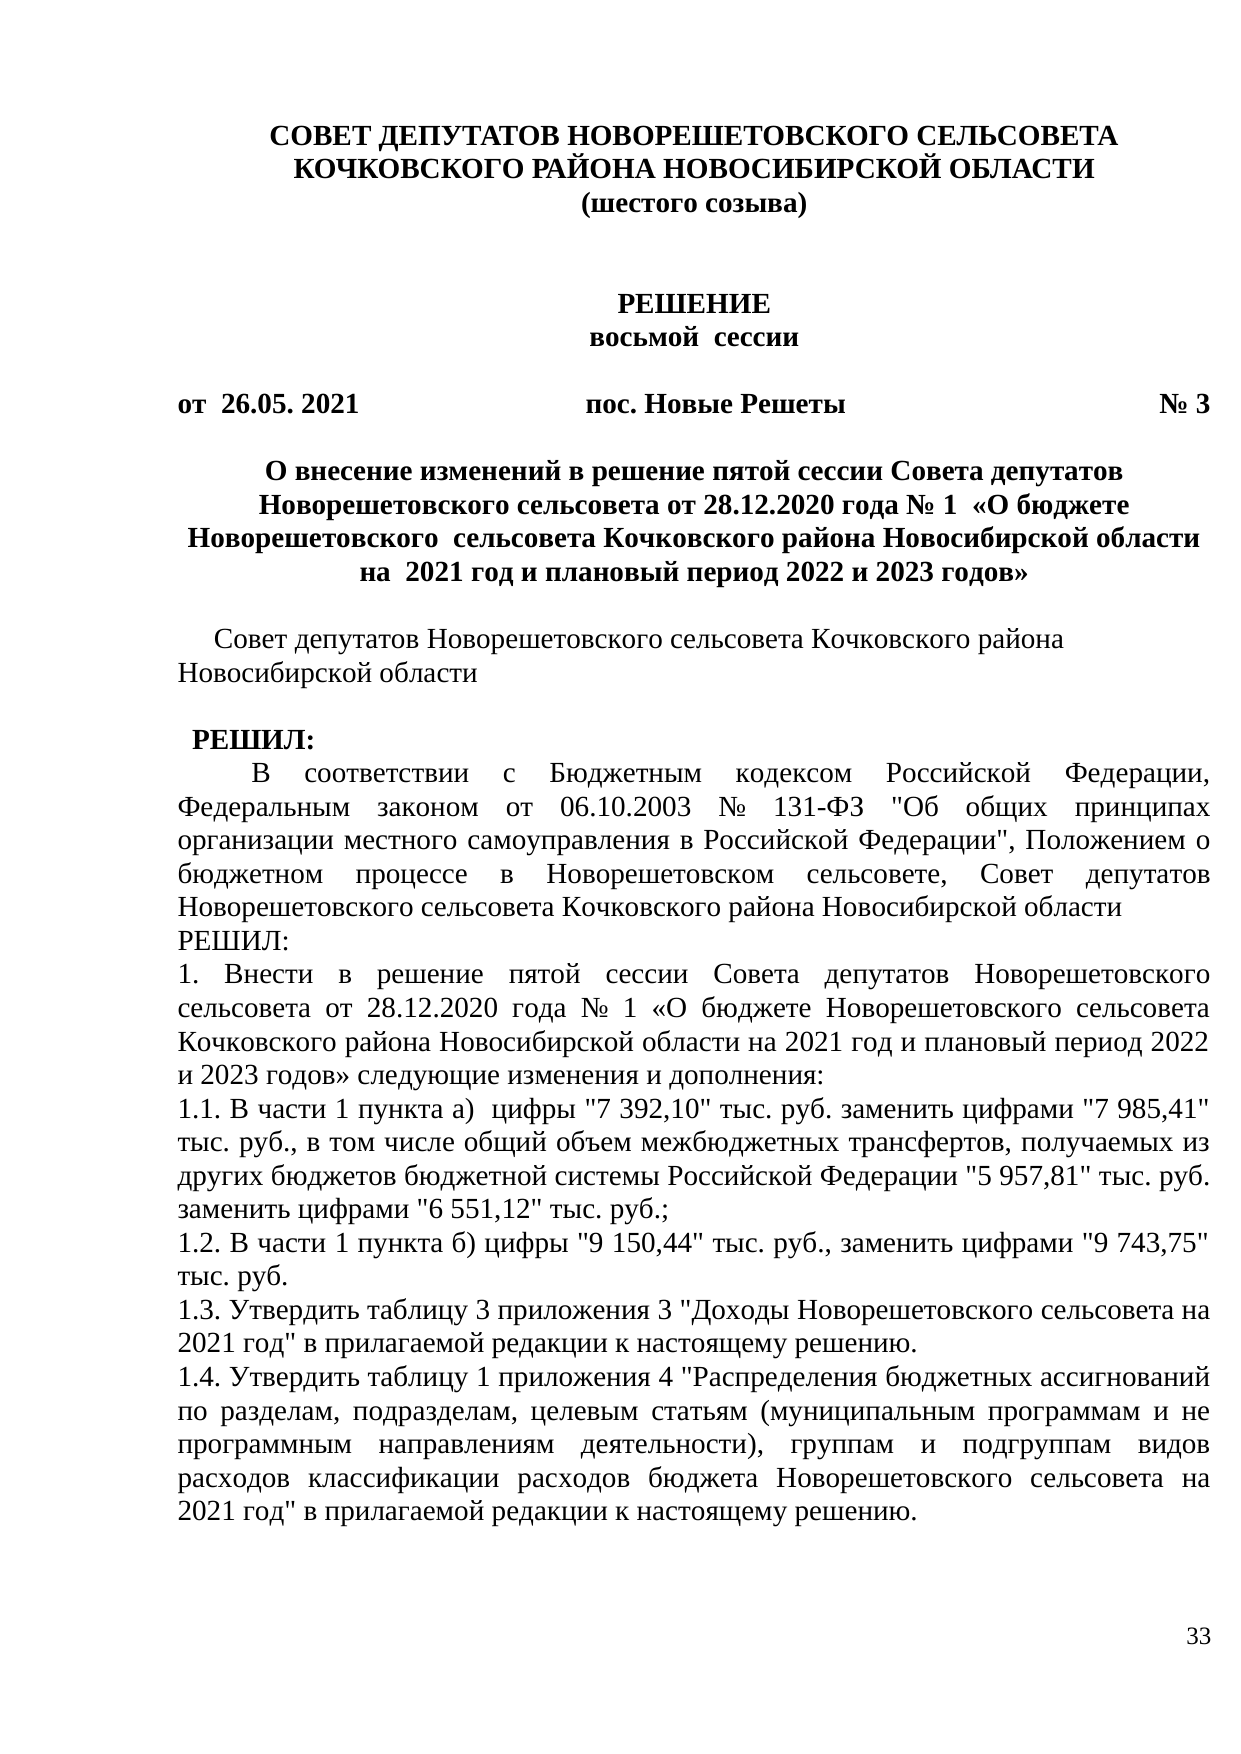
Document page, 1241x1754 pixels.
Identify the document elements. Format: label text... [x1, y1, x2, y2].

text 1. Внести в решение пятой сессии Совета депутатов Новорешетовского сельсовета от 28.12.2020 года № 1 «О бюджете Новорешетовского сельсовета Кочковского района Новосибирской области на 2021 год и плановый период 2022 и 2023 годов» следующие изменения и дополнения: [177, 957, 1211, 1091]
text 1.4. Утвердить таблицу 1 приложения 4 "Распределения бюджетных ассигнований по разделам, подразделам, целевым статьям (муниципальным программам и не программным направлениям деятельности), группам и подгруппам видов расходов классификации расходов бюджета Новорешетовского сельсовета на 2021 год" в прилагаемой редакции к настоящему решению. [177, 1359, 1211, 1527]
text (шестого созыва) [177, 185, 1211, 219]
text от 26.05. 2021 пос. Новые Решеты № 3 [177, 386, 1211, 420]
text 1.3. Утвердить таблицу 3 приложения 3 "Доходы Новорешетовского сельсовета на 2021 год" в прилагаемой редакции к настоящему решению. [177, 1292, 1211, 1359]
text восьмой сессии [177, 319, 1211, 353]
text 1.1. В части 1 пункта а) цифры "7 392,10" тыс. руб. заменить цифрами "7 985,41" тыс. руб., в том числе общий объем межбюджетных трансфертов, получаемых из других бюджетов бюджетной системы Российской Федерации "5 957,81" тыс. руб. заменить цифрами "6 551,12" тыс. руб.; [177, 1091, 1211, 1225]
text РЕШИЛ: [177, 722, 1211, 755]
text В соответствии с Бюджетным кодексом Российской Федерации, Федеральным законом от 06.10.2003 № 131-ФЗ "Об общих принципах организации местного самоуправления в Российской Федерации", Положением о бюджетном процессе в Новорешетовском сельсовете, Совет депутатов Новорешетовского сельсовета Кочковского района Новосибирской области [177, 755, 1211, 923]
text Совет депутатов Новорешетовского сельсовета Кочковского района Новосибирской области [177, 621, 1211, 688]
text О внесение изменений в решение пятой сессии Совета депутатов Новорешетовского сельсовета от 28.12.2020 года № 1 «О бюджете Новорешетовского сельсовета Кочковского района Новосибирской области на 2021 год и плановый период 2022 и 2023 годов» [177, 453, 1211, 588]
text РЕШЕНИЕ [177, 286, 1211, 319]
text СОВЕТ ДЕПУТАТОВ НОВОРЕШЕТОВСКОГО СЕЛЬСОВЕТА КОЧКОВСКОГО РАЙОНА НОВОСИБИРСКОЙ ОБЛАСТИ [177, 118, 1211, 185]
text 1.2. В части 1 пункта б) цифры "9 150,44" тыс. руб., заменить цифрами "9 743,75" тыс. руб. [177, 1225, 1211, 1292]
text РЕШИЛ: [177, 923, 1211, 957]
